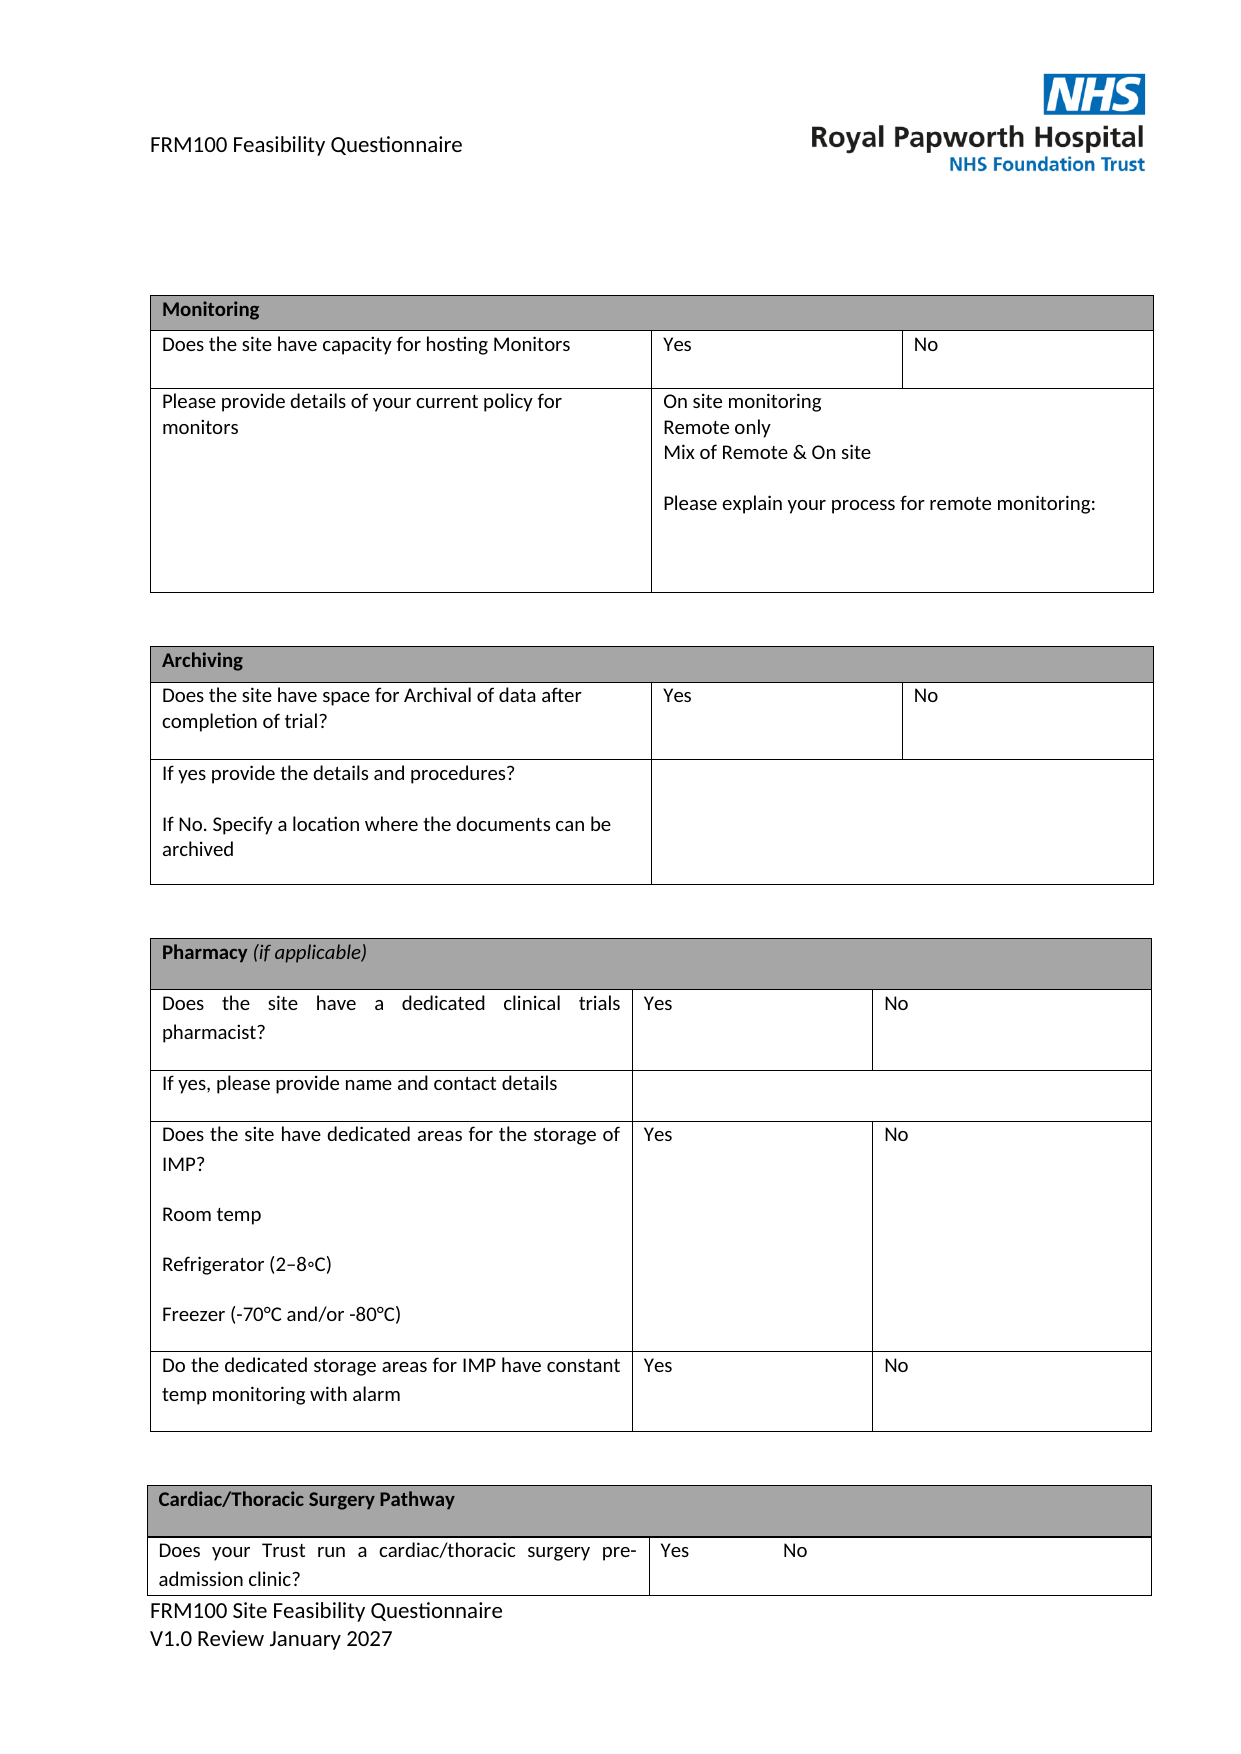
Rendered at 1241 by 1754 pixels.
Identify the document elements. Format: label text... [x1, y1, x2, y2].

table_header Monitoring [151, 296, 1153, 330]
table_cell On site monitoring Remote only Mix of Remote & On site Please explain your process for remote monitoring: [652, 389, 1153, 592]
table_cell No [903, 331, 1153, 388]
table_header Archiving [151, 647, 1153, 682]
table_cell If yes, please provide name and contact details [151, 1071, 632, 1121]
table_cell No [873, 990, 1151, 1069]
table_cell Please provide details of your current policy for monitors [151, 389, 651, 592]
table_cell Yes ⁯ [652, 331, 902, 388]
table_cell Does the site have space for Archival of data after completion of trial? [151, 683, 651, 759]
table_cell No [873, 1122, 1151, 1351]
table_cell Does your Trust run a cardiac/thoracic surgery pre-admission clinic? [148, 1538, 649, 1595]
table_cell Do the dedicated storage areas for IMP have constant temp monitoring with alarm [151, 1352, 632, 1431]
table_cell [652, 760, 1153, 884]
picture [773, 42, 1184, 202]
table_cell Yes [633, 1352, 872, 1431]
table_cell Does the site have dedicated areas for the storage of IMP? Room temp Refrigerator (2–8◦C) Freezer (-70°C and/or -80°C) [151, 1122, 632, 1351]
table_header Cardiac/Thoracic Surgery Pathway [148, 1486, 1151, 1536]
table_cell No [903, 683, 1153, 759]
table_cell Does the site have a dedicated clinical trials pharmacist? [151, 990, 632, 1069]
table_cell Yes [633, 1122, 872, 1351]
table_cell Yes [633, 990, 872, 1069]
table_cell Does the site have capacity for hosting Monitors [151, 331, 651, 388]
table_cell Yes No [650, 1538, 1151, 1595]
table_cell No [873, 1352, 1151, 1431]
table_header Pharmacy (if applicable) [151, 939, 1151, 989]
table_cell If yes provide the details and procedures? If No. Specify a location where the documents can be archived [151, 760, 651, 884]
table_cell Yes ⁯ [652, 683, 902, 759]
table_cell [633, 1071, 1151, 1121]
